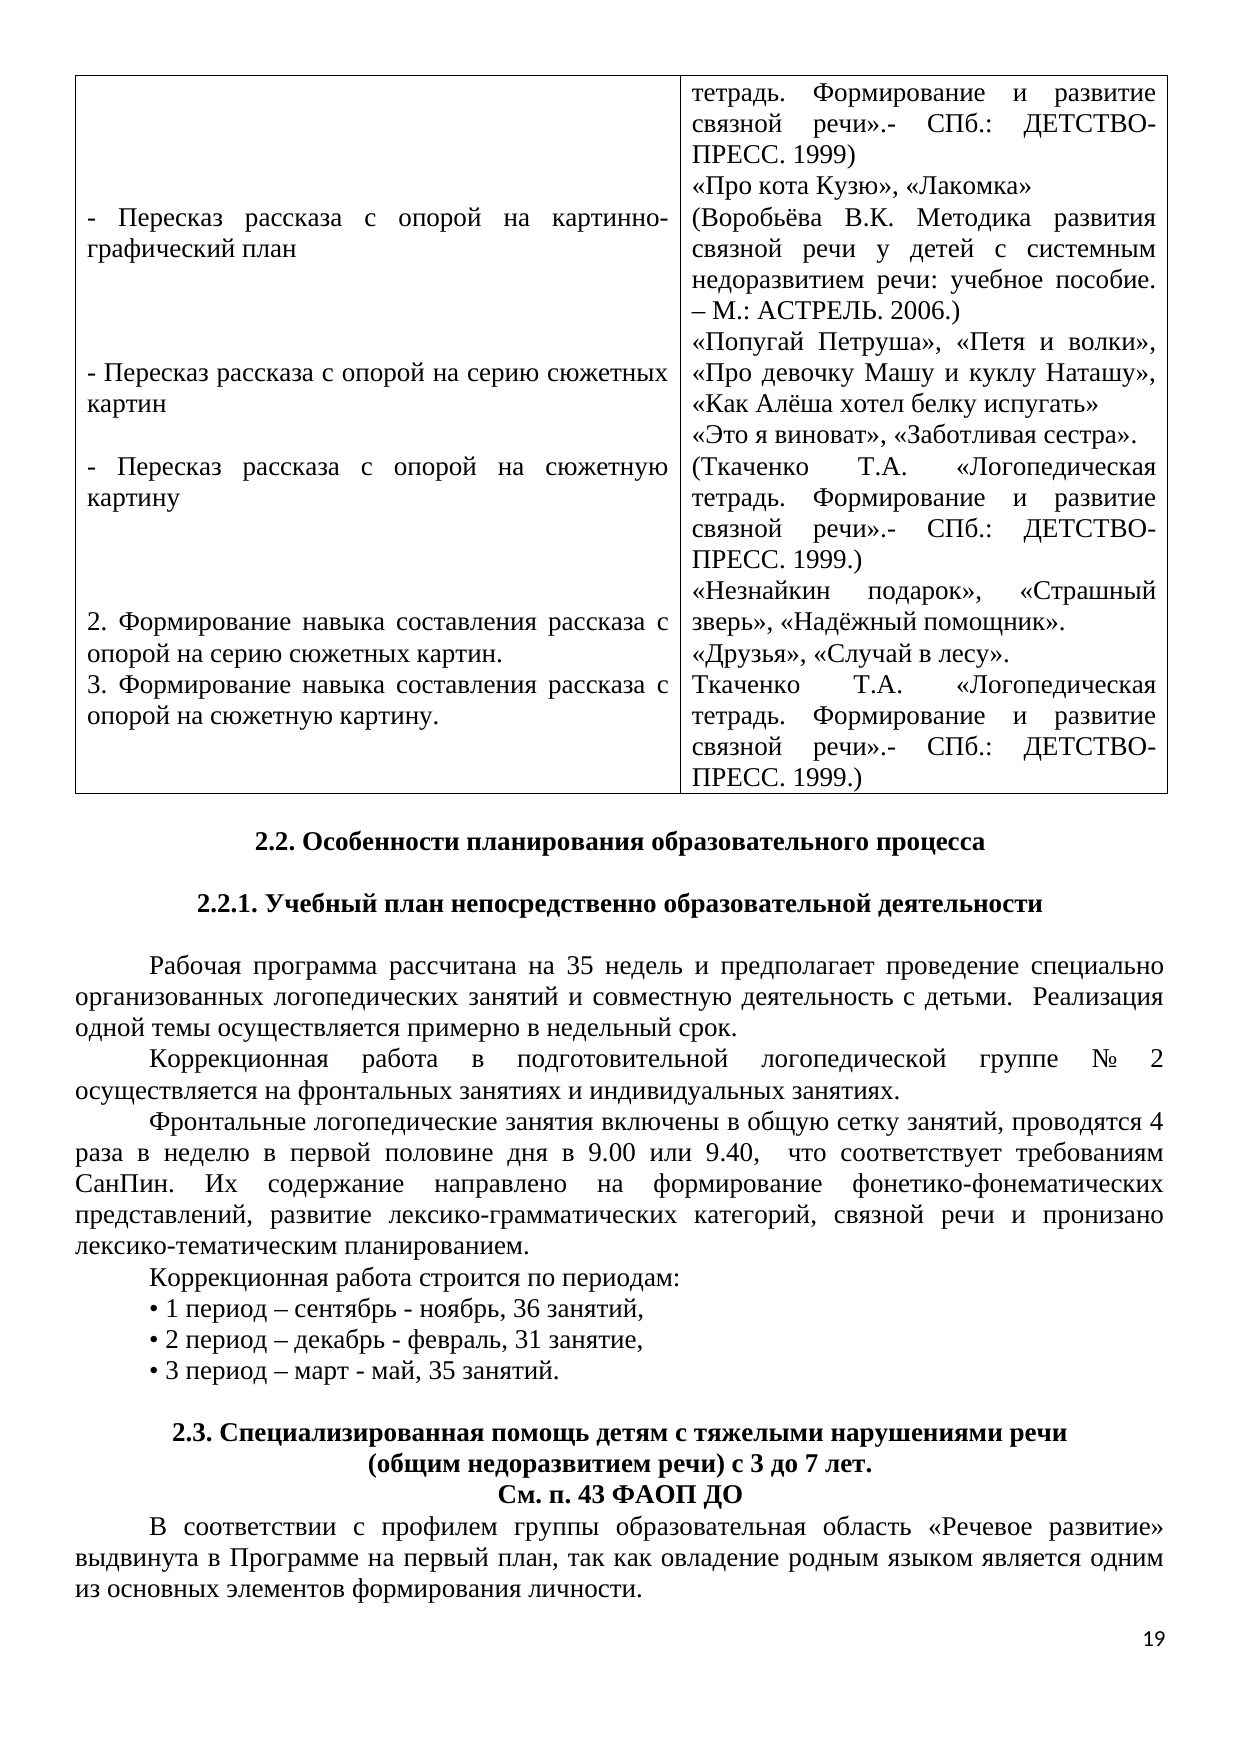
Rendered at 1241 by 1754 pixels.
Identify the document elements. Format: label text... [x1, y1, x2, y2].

text Коррекционная работа в подготовительной логопедической группе № 2 осуществляется на фронтальных занятиях и индивидуальных занятиях. [75, 1043, 1165, 1105]
text 2.2. Особенности планирования образовательного процесса [75, 824, 1165, 856]
text • 2 период – декабрь - февраль, 31 занятие, [75, 1323, 1165, 1354]
text 2.3. Специализированная помощь детям с тяжелыми нарушениями речи [75, 1416, 1165, 1447]
text 2.2.1. Учебный план непосредственно образовательной деятельности [75, 887, 1165, 918]
text Коррекционная работа строится по периодам: [75, 1261, 1165, 1292]
text См. п. 43 ФАОП ДО [75, 1479, 1165, 1510]
text • 1 период – сентябрь - ноябрь, 36 занятий, [75, 1292, 1165, 1323]
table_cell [681, 76, 1167, 792]
text Рабочая программа рассчитана на 35 недель и предполагает проведение специально организованных логопедических занятий и совместную деятельность с детьми. Реализация одной темы осуществляется примерно в недельный срок. [75, 949, 1165, 1043]
text Фронтальные логопедические занятия включены в общую сетку занятий, проводятся 4 раза в неделю в первой половине дня в 9.00 или 9.40, что соответствует требованиям СанПин. Их содержание направлено на формирование фонетико-фонематических представлений, развитие лексико-грамматических категорий, связной речи и пронизано лексико-тематическим планированием. [75, 1105, 1165, 1261]
text В соответствии с профилем группы образовательная область «Речевое развитие» выдвинута в Программе на первый план, так как овладение родным языком является одним из основных элементов формирования личности. [75, 1510, 1165, 1603]
text (общим недоразвитием речи) с 3 до 7 лет. [75, 1447, 1165, 1479]
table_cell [76, 76, 680, 792]
text • 3 период – март - май, 35 занятий. [75, 1354, 1165, 1385]
